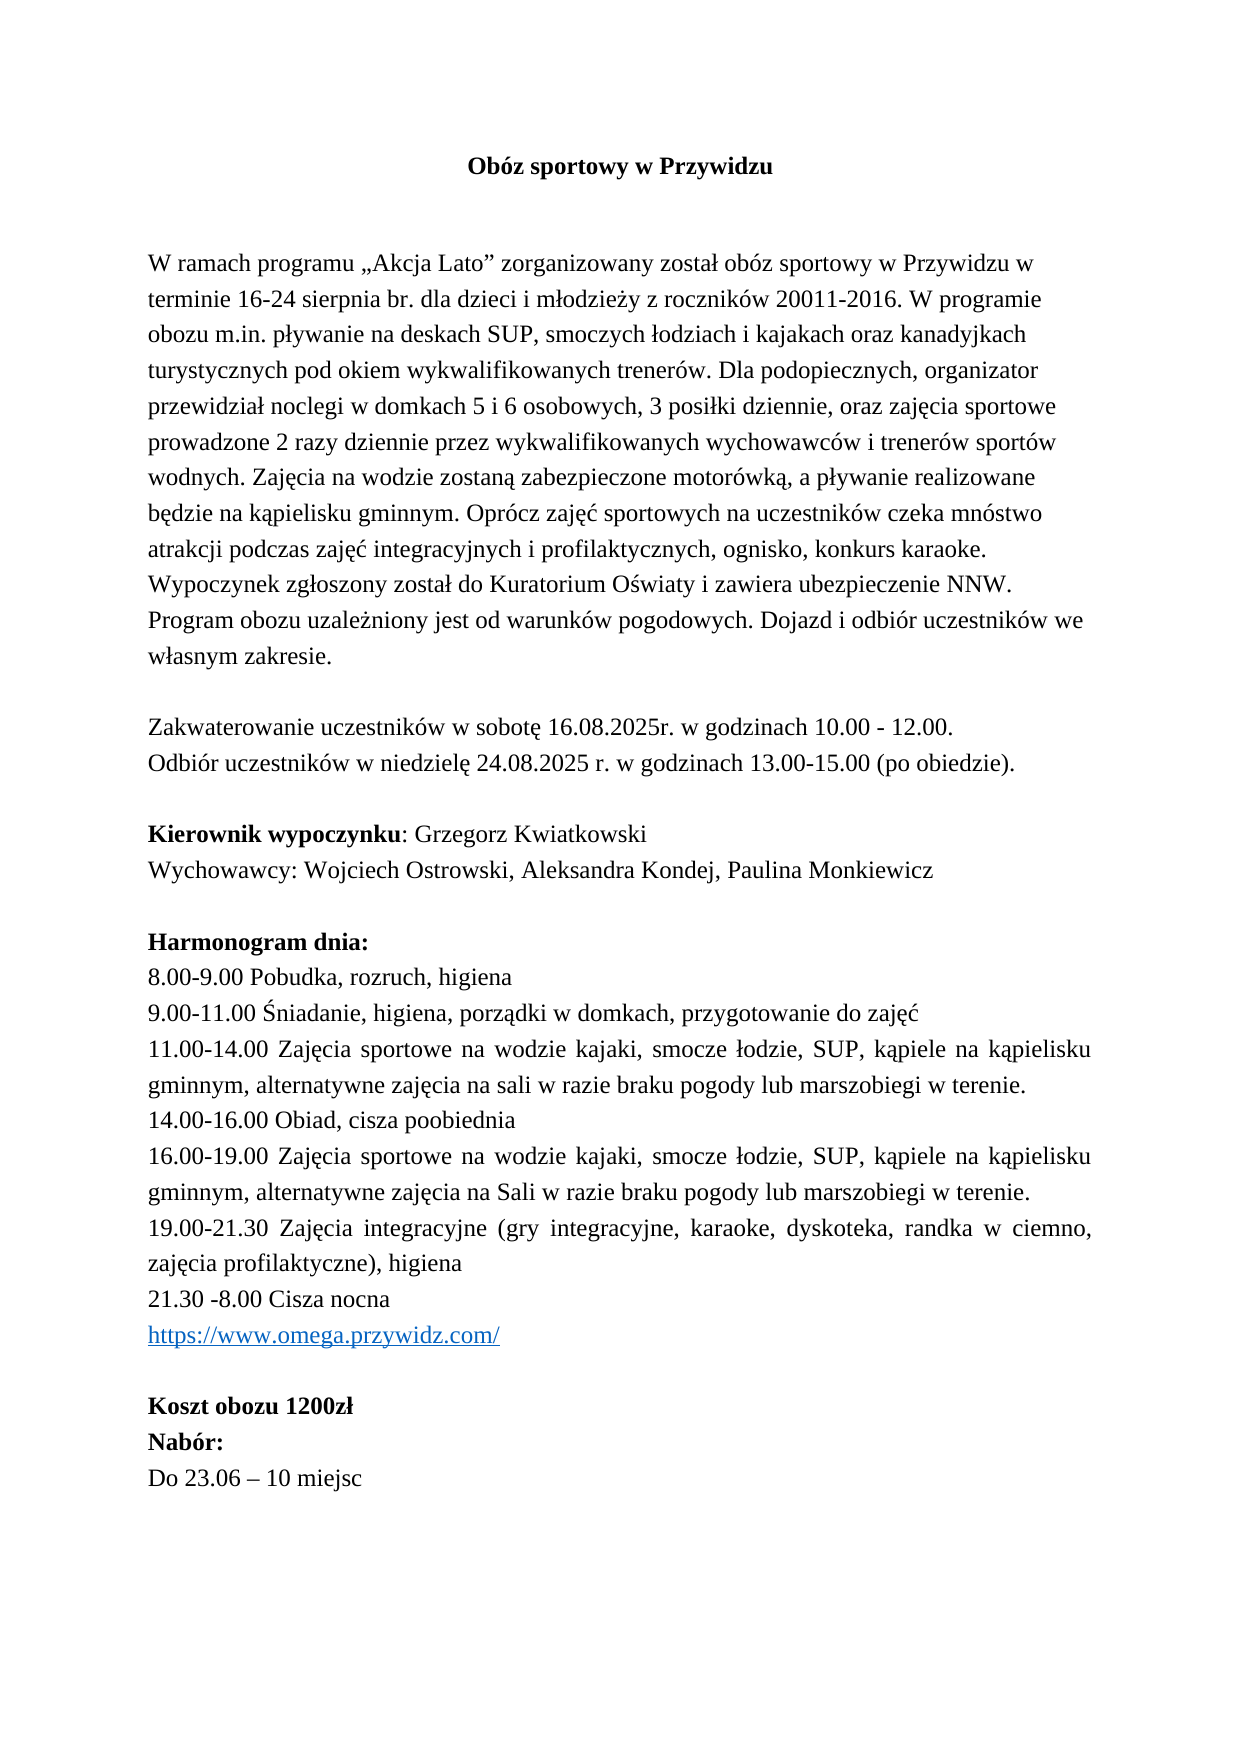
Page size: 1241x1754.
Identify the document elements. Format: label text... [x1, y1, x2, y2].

text 14.00-16.00 Obiad, cisza poobiednia [148, 1098, 1093, 1134]
text Koszt obozu 1200zł [148, 1384, 1093, 1420]
text Do 23.06 – 10 miejsc [148, 1456, 1093, 1491]
text 19.00-21.30 Zajęcia integracyjne (gry integracyjne, karaoke, dyskoteka, randka w ciemno, zajęcia profilaktyczne), higiena [148, 1206, 1093, 1277]
text 21.30 -8.00 Cisza nocna [148, 1277, 1093, 1313]
text W ramach programu „Akcja Lato” zorganizowany został obóz sportowy w Przywidzu w terminie 16-24 sierpnia br. dla dzieci i młodzieży z roczników 20011-2016. W programie obozu m.in. pływanie na deskach SUP, smoczych łodziach i kajakach oraz kanadyjkach turystycznych pod okiem wykwalifikowanych trenerów. Dla podopiecznych, organizator przewidział noclegi w domkach 5 i 6 osobowych, 3 posiłki dziennie, oraz zajęcia sportowe prowadzone 2 razy dziennie przez wykwalifikowanych wychowawców i trenerów sportów wodnych. Zajęcia na wodzie zostaną zabezpieczone motorówką, a pływanie realizowane będzie na kąpielisku gminnym. Oprócz zajęć sportowych na uczestników czeka mnóstwo atrakcji podczas zajęć integracyjnych i profilaktycznych, ognisko, konkurs karaoke. Wypoczynek zgłoszony został do Kuratorium Oświaty i zawiera ubezpieczenie NNW. Program obozu uzależniony jest od warunków pogodowych. Dojazd i odbiór uczestników we własnym zakresie. [148, 241, 1093, 670]
text https://www.omega.przywidz.com/ [148, 1313, 1093, 1348]
text 11.00-14.00 Zajęcia sportowe na wodzie kajaki, smocze łodzie, SUP, kąpiele na kąpielisku gminnym, alternatywne zajęcia na sali w razie braku pogody lub marszobiegi w terenie. [148, 1027, 1093, 1098]
text 8.00-9.00 Pobudka, rozruch, higiena [148, 956, 1093, 991]
text Nabór: [148, 1420, 1093, 1456]
text Kierownik wypoczynku: Grzegorz Kwiatkowski [148, 813, 1093, 848]
text 9.00-11.00 Śniadanie, higiena, porządki w domkach, przygotowanie do zajęć [148, 991, 1093, 1027]
text Odbiór uczestników w niedzielę 24.08.2025 r. w godzinach 13.00-15.00 (po obiedzie). [148, 741, 1093, 777]
text Harmonogram dnia: [148, 920, 1093, 956]
text Obóz sportowy w Przywidzu [148, 148, 1093, 212]
text 16.00-19.00 Zajęcia sportowe na wodzie kajaki, smocze łodzie, SUP, kąpiele na kąpielisku gminnym, alternatywne zajęcia na Sali w razie braku pogody lub marszobiegi w terenie. [148, 1134, 1093, 1206]
text Wychowawcy: Wojciech Ostrowski, Aleksandra Kondej, Paulina Monkiewicz [148, 848, 1093, 884]
text Zakwaterowanie uczestników w sobotę 16.08.2025r. w godzinach 10.00 - 12.00. [148, 705, 1093, 741]
